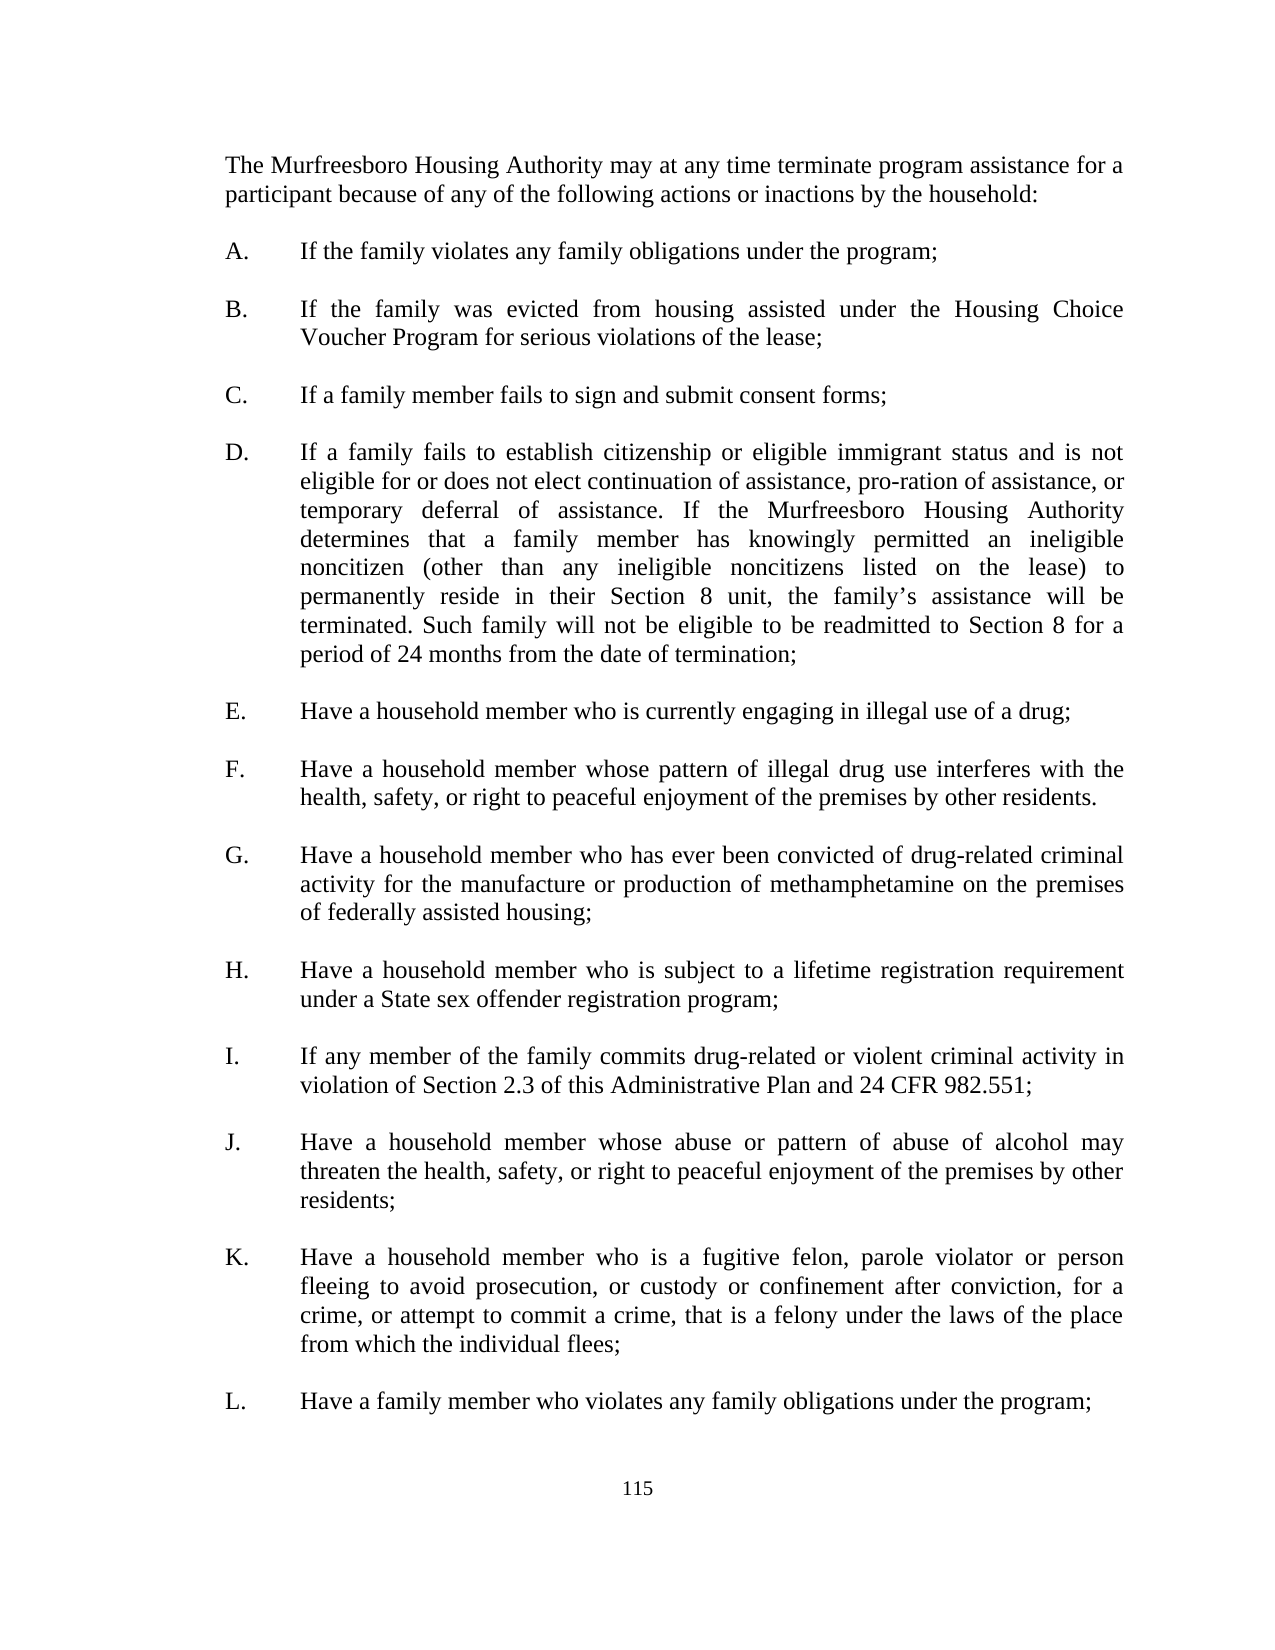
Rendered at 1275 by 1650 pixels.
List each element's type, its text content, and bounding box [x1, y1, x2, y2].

list Have a household member whose abuse or pattern of abuse of alcohol may threaten the health, safety, or right to peaceful enjoyment of the premises by other residents; [225, 1127, 1125, 1214]
list If any member of the family commits drug-related or violent criminal activity in violation of Section 2.3 of this Administrative Plan and 24 CFR 982.551; [225, 1041, 1125, 1099]
list If a family member fails to sign and submit consent forms; [225, 380, 1125, 409]
list Have a household member whose pattern of illegal drug use interferes with the health, safety, or right to peaceful enjoyment of the premises by other residents. [225, 754, 1125, 811]
text The Murfreesboro Housing Authority may at any time terminate program assistance for a participant because of any of the following actions or inactions by the household: [225, 150, 1125, 207]
list Have a family member who violates any family obligations under the program; [225, 1386, 1125, 1415]
list If the family was evicted from housing assisted under the Housing Choice Voucher Program for serious violations of the lease; [225, 294, 1125, 351]
list Have a household member who is subject to a lifetime registration requirement under a State sex offender registration program; [225, 955, 1125, 1012]
list If a family fails to establish citizenship or eligible immigrant status and is not eligible for or does not elect continuation of assistance, pro-ration of assistance, or temporary deferral of assistance. If the Murfreesboro Housing Authority determines that a family member has knowingly permitted an ineligible noncitizen (other than any ineligible noncitizens listed on the lease) to permanently reside in their Section 8 unit, the family’s assistance will be terminated. Such family will not be eligible to be readmitted to Section 8 for a period of 24 months from the date of termination; [225, 437, 1125, 667]
list Have a household member who has ever been convicted of drug-related criminal activity for the manufacture or production of methamphetamine on the premises of federally assisted housing; [225, 840, 1125, 926]
list If the family violates any family obligations under the program; [225, 236, 1125, 265]
list Have a household member who is currently engaging in illegal use of a drug; [225, 696, 1125, 725]
list Have a household member who is a fugitive felon, parole violator or person fleeing to avoid prosecution, or custody or confinement after conviction, for a crime, or attempt to commit a crime, that is a felony under the laws of the place from which the individual flees; [225, 1242, 1125, 1357]
